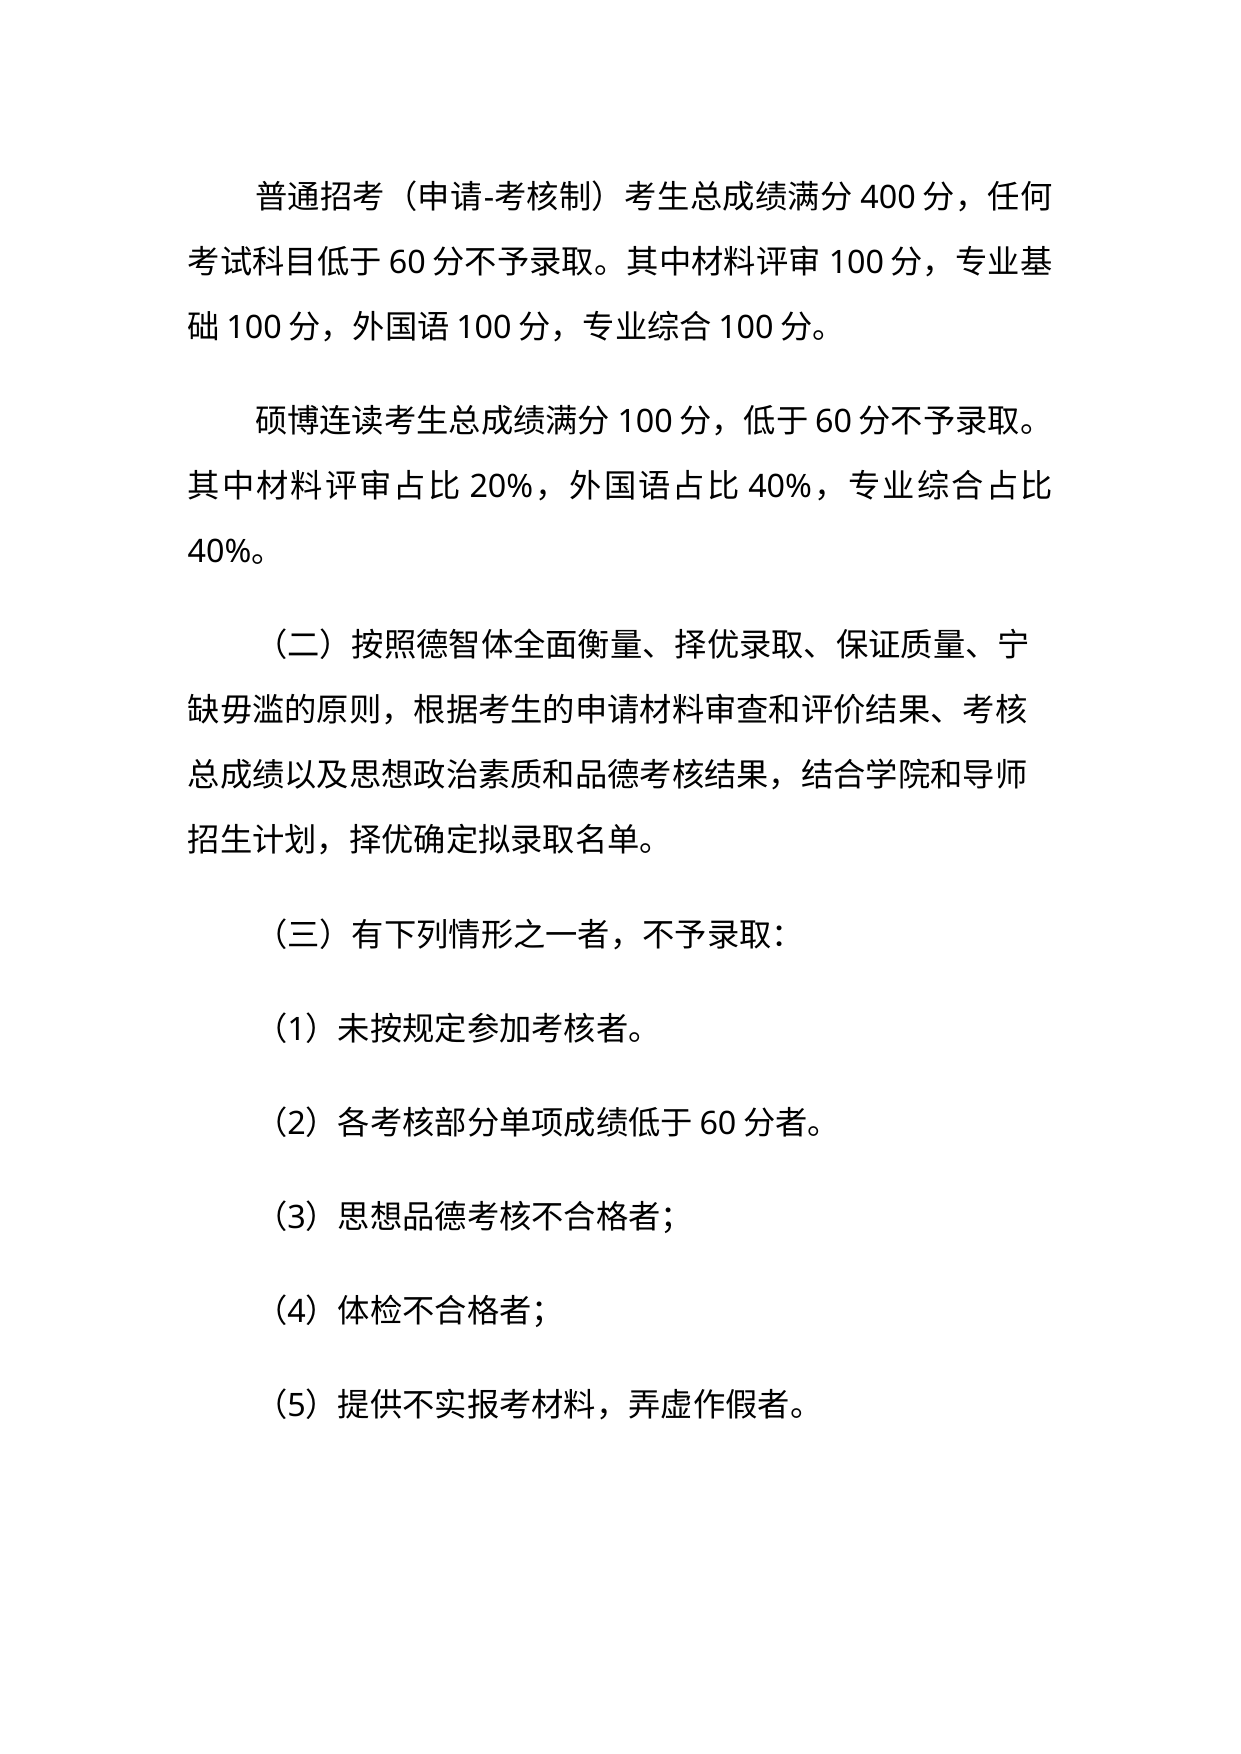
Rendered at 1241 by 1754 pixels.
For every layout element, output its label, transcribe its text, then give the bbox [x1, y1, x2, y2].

text （三）有下列情形之一者，不予录取： [187, 899, 1053, 964]
text （1）未按规定参加考核者。 [187, 994, 1053, 1059]
text （二）按照德智体全面衡量、择优录取、保证质量、宁缺毋滥的原则，根据考生的申请材料审查和评价结果、考核总成绩以及思想政治素质和品德考核结果，结合学院和导师招生计划，择优确定拟录取名单。 [187, 610, 1053, 870]
text 普通招考（申请-考核制）考生总成绩满分400分，任何考试科目低于60分不予录取。其中材料评审100分，专业基础100分，外国语100分，专业综合100分。 [187, 162, 1053, 357]
text （4）体检不合格者； [187, 1276, 1053, 1341]
text 硕博连读考生总成绩满分100分，低于60分不予录取。其中材料评审占比20%，外国语占比40%，专业综合占比40%。 [187, 386, 1053, 581]
text （5）提供不实报考材料，弄虚作假者。 [187, 1370, 1053, 1435]
text （3）思想品德考核不合格者； [187, 1182, 1053, 1247]
text （2）各考核部分单项成绩低于60分者。 [187, 1088, 1053, 1153]
